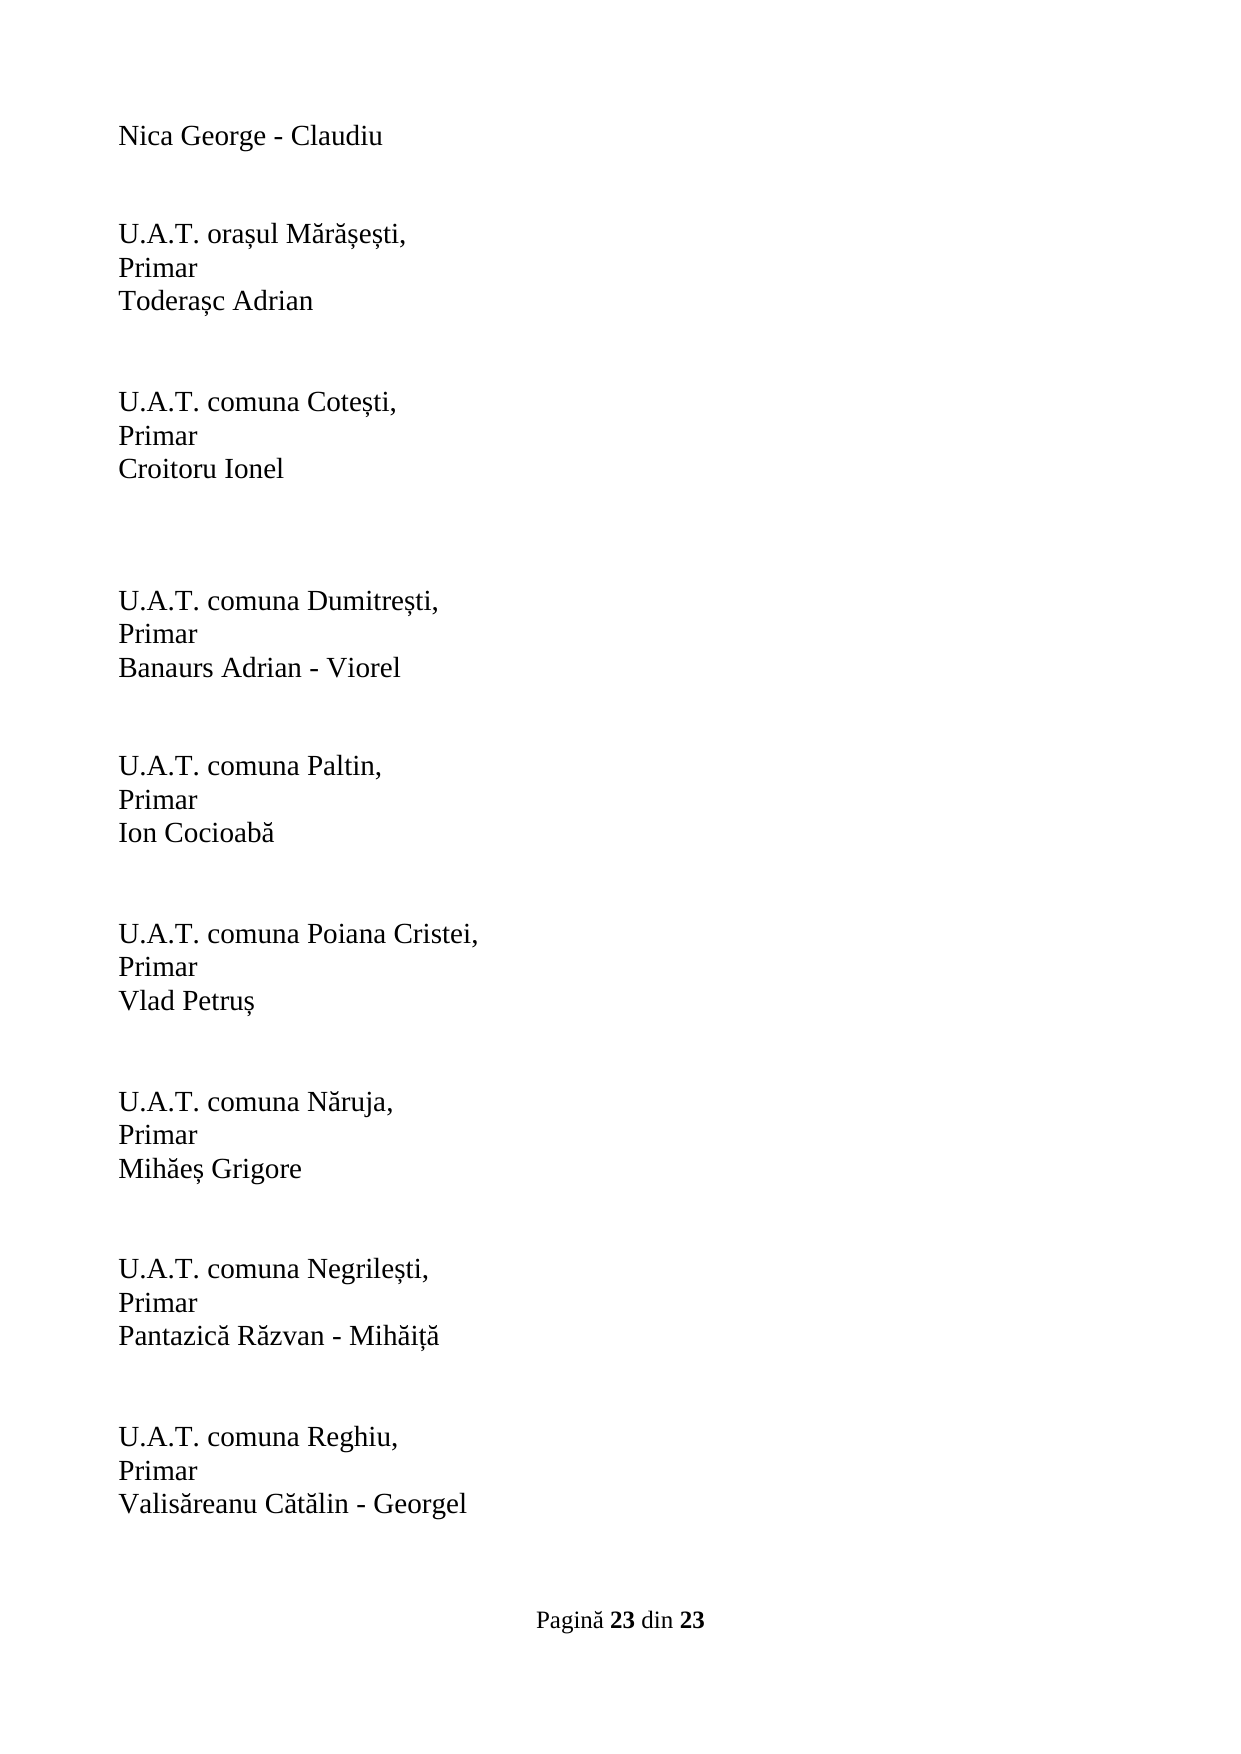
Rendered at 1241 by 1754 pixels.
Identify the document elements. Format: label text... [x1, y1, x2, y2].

text Primar [118, 1285, 1122, 1318]
text Pantazică Răzvan - Mihăiță [118, 1318, 1122, 1352]
text Croitoru Ionel [118, 451, 1122, 485]
text U.A.T. comuna Paltin, [118, 748, 1122, 782]
text U.A.T. comuna Reghiu, [118, 1419, 1122, 1453]
text U.A.T. orașul Mărășești, [118, 216, 1122, 250]
text U.A.T. comuna Năruja, [118, 1084, 1122, 1117]
text U.A.T. comuna Negrilești, [118, 1251, 1122, 1285]
text U.A.T. comuna Poiana Cristei, [118, 916, 1122, 949]
text Valisăreanu Cătălin - Georgel [118, 1486, 1122, 1520]
text U.A.T. comuna Dumitrești, [118, 583, 1122, 616]
text Nica George - Claudiu [118, 118, 1122, 152]
text Primar [118, 782, 1122, 815]
text Vlad Petruș [118, 983, 1122, 1017]
text Mihăeș Grigore [118, 1151, 1122, 1184]
text Primar [118, 1453, 1122, 1486]
text Primar [118, 250, 1122, 283]
text Primar [118, 418, 1122, 451]
text U.A.T. comuna Cotești, [118, 384, 1122, 418]
text Primar [118, 1117, 1122, 1151]
text Banaurs Adrian - Viorel [118, 650, 1122, 683]
text Primar [118, 949, 1122, 983]
text Toderașc Adrian [118, 283, 1122, 317]
text Ion Cocioabă [118, 815, 1122, 849]
text Primar [118, 616, 1122, 650]
